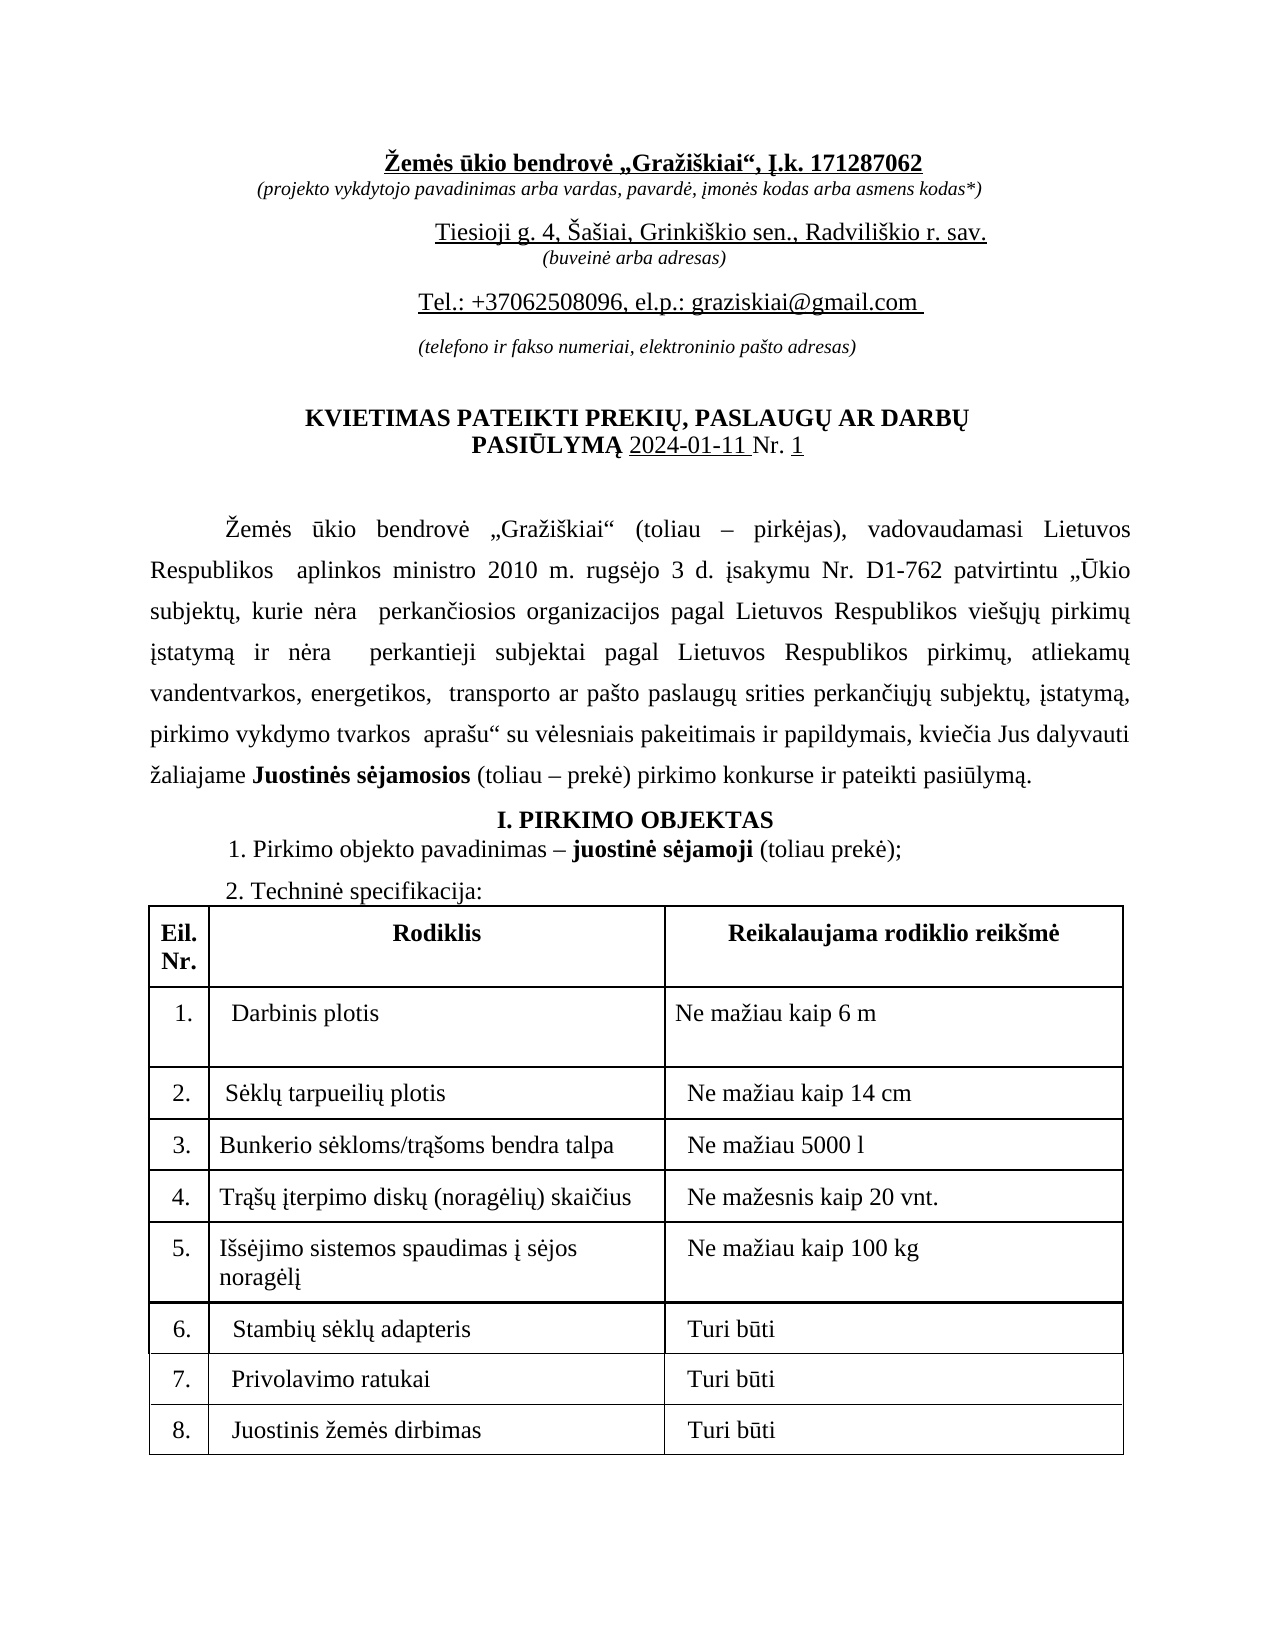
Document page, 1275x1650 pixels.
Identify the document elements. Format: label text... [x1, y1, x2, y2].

text 1. Pirkimo objekto pavadinimas – juostinė sėjamoji (toliau prekė); [228, 834, 1158, 863]
table_cell Bunkerio sėkloms/trąšoms bendra talpa [210, 1120, 664, 1169]
table_header Rodiklis [210, 907, 664, 986]
text 2. Techninė specifikacija: [225, 876, 1158, 905]
text Tel.: +37062508096, el.p.: graziskiai@gmail.com [418, 287, 1158, 316]
text Žemės ūkio bendrovė „Gražiškiai“ (toliau – pirkėjas), vadovaudamasi Lietuvos Respublikos aplinkos ministro 2010 m. rugsėjo 3 d. įsakymu Nr. D1-762 patvirtintu „Ūkio subjektų, kurie nėra perkančiosios organizacijos pagal Lietuvos Respublikos viešųjų pirkimų įstatymą ir nėra perkantieji subjektai pagal Lietuvos Respublikos pirkimų, atliekamų vandentvarkos, energetikos, transporto ar pašto paslaugų srities perkančiųjų subjektų, įstatymą, pirkimo vykdymo tvarkos aprašu“ su vėlesniais pakeitimais ir papildymais, kviečia Jus dalyvauti žaliajame Juostinės sėjamosios (toliau – prekė) pirkimo konkurse ir pateikti pasiūlymą. [150, 514, 1131, 789]
table_cell 1. [150, 988, 208, 1066]
table_cell Sėklų tarpueilių plotis [210, 1068, 664, 1118]
table_cell Stambių sėklų adapteris [210, 1304, 664, 1353]
table_cell Turi būti [665, 1404, 1123, 1454]
table_cell 4. [150, 1171, 208, 1221]
table_cell Darbinis plotis [210, 988, 664, 1066]
table_cell Trąšų įterpimo diskų (noragėlių) skaičius [210, 1171, 664, 1221]
table_cell Juostinis žemės dirbimas [209, 1405, 664, 1454]
table_cell Ne mažiau 5000 l [666, 1120, 1122, 1169]
text Tiesioji g. 4, Šašiai, Grinkiškio sen., Radviliškio r. sav. [435, 217, 1158, 246]
table_cell Išsėjimo sistemos spaudimas į sėjos noragėlį [210, 1223, 664, 1301]
table_cell Ne mažiau kaip 6 m [666, 988, 1122, 1066]
table_cell Ne mažiau kaip 14 cm [666, 1068, 1122, 1118]
table_cell 3. [150, 1120, 208, 1169]
table_cell Ne mažesnis kaip 20 vnt. [666, 1171, 1122, 1221]
table_cell 8. [150, 1405, 208, 1454]
text Žemės ūkio bendrovė „Gražiškiai“, Į.k. 171287062 [148, 148, 1158, 176]
table_header Eil. Nr. [150, 907, 208, 986]
table_cell Turi būti [665, 1354, 1123, 1404]
text KVIETIMAS PATEIKTI PREKIŲ, PASLAUGŲ AR DARBŲ PASIŪLYMĄ 2024-01-11 Nr. 1 [226, 405, 1049, 458]
table_cell Turi būti [666, 1304, 1122, 1353]
text (buveinė arba adresas) [542, 246, 1158, 269]
table_cell 7. [150, 1354, 208, 1404]
text (telefono ir fakso numeriai, elektroninio pašto adresas) [418, 335, 1158, 357]
table_cell Privolavimo ratukai [209, 1354, 664, 1404]
table_cell Ne mažiau kaip 100 kg [666, 1223, 1122, 1301]
table_cell 6. [150, 1304, 208, 1353]
table_cell 2. [150, 1068, 208, 1118]
table_cell 5. [150, 1223, 208, 1301]
table_header Reikalaujama rodiklio reikšmė [666, 907, 1122, 986]
text (projekto vykdytojo pavadinimas arba vardas, pavardė, įmonės kodas arba asmens kodas*) [257, 176, 1158, 199]
text I. PIRKIMO OBJEKTAS [497, 805, 1158, 834]
